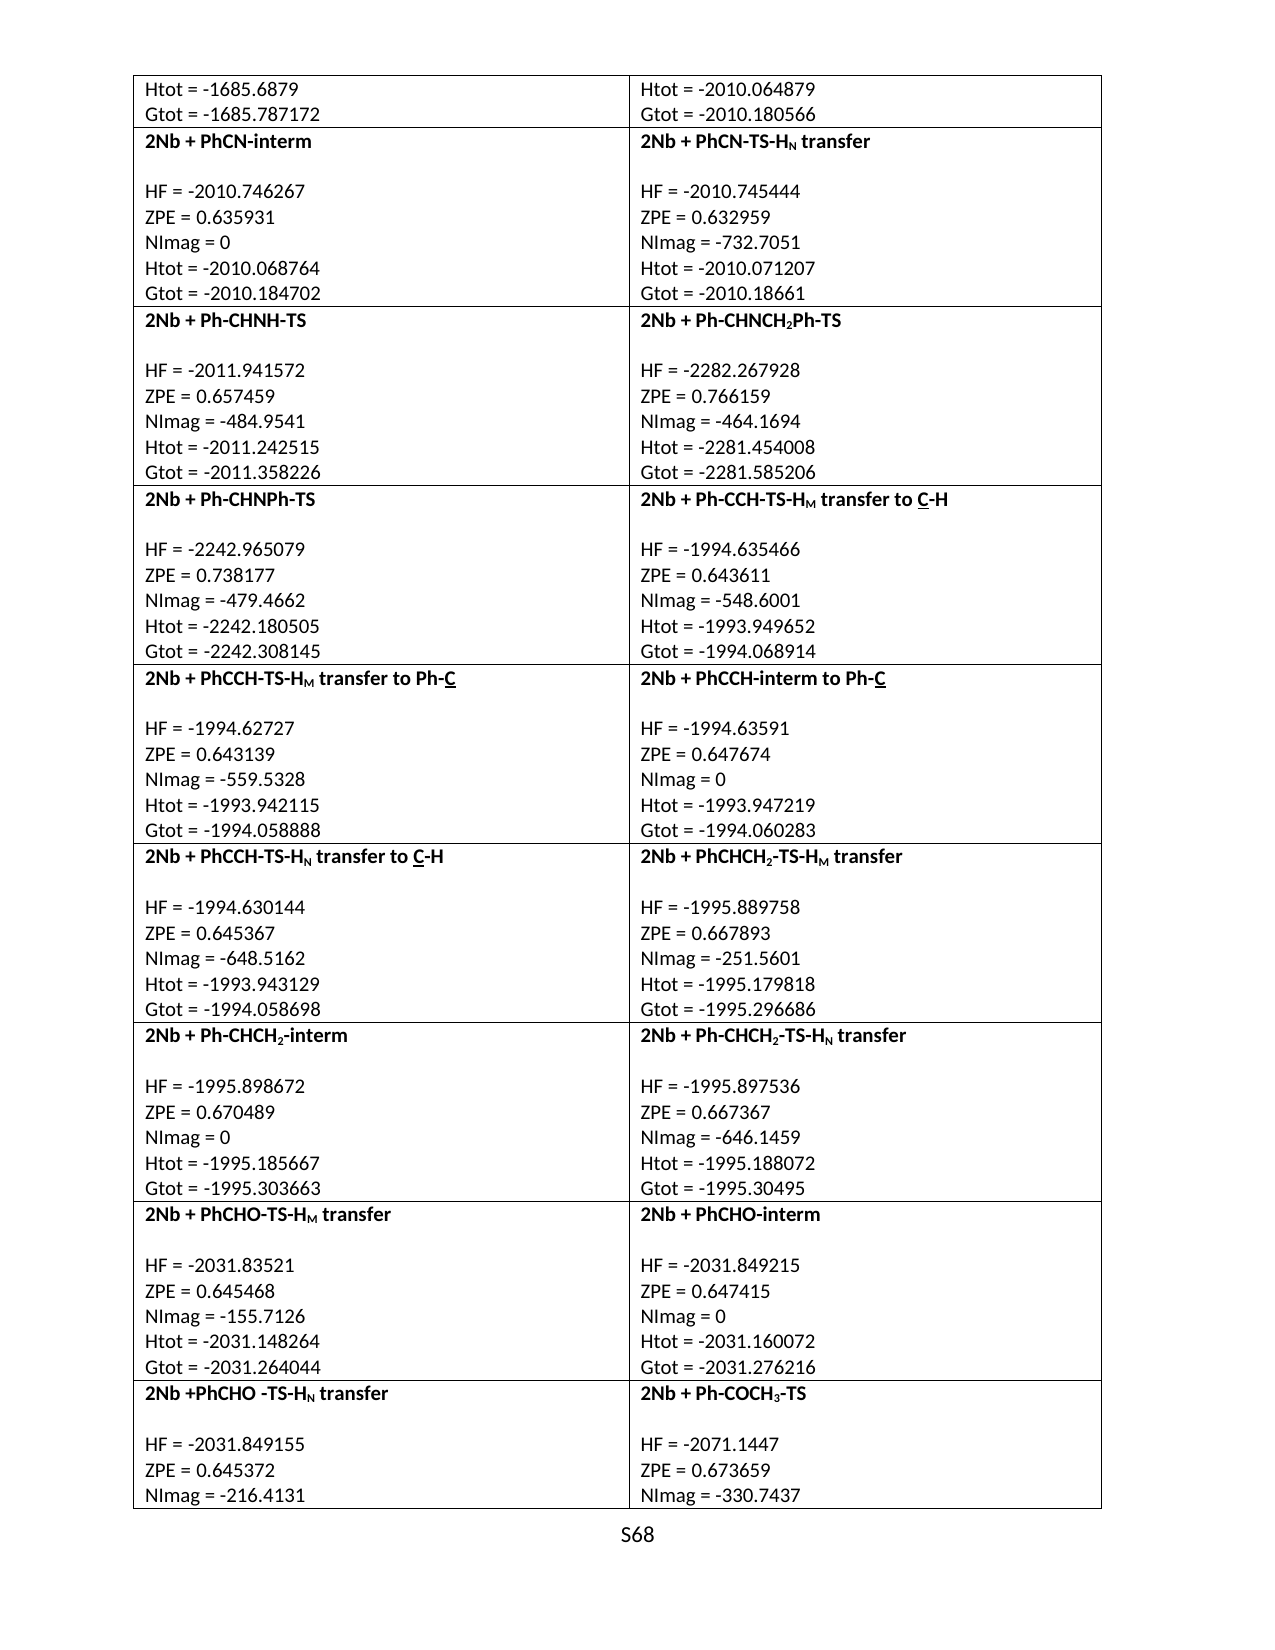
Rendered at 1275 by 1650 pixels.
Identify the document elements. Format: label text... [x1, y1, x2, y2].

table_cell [630, 76, 1101, 127]
table_cell 2Nb + PhCN-interm HF = -2010.746267 ZPE = 0.635931 NImag = 0 Htot = -2010.068764 Gtot = -2010.184702 [134, 128, 629, 306]
table_cell 2Nb + Ph-CHNCH2Ph-TS HF = -2282.267928 ZPE = 0.766159 NImag = -464.1694 Htot = -2281.454008 Gtot = -2281.585206 [630, 307, 1101, 485]
table_cell 2Nb + PhCN-TS-HN transfer HF = -2010.745444 ZPE = 0.632959 NImag = -732.7051 Htot = -2010.071207 Gtot = -2010.18661 [630, 128, 1101, 306]
table_cell 2Nb + Ph-CHCH2-TS-HN transfer HF = -1995.897536 ZPE = 0.667367 NImag = -646.1459 Htot = -1995.188072 Gtot = -1995.30495 [630, 1023, 1101, 1201]
table_cell 2Nb + PhCCH-interm to Ph-C HF = -1994.63591 ZPE = 0.647674 NImag = 0 Htot = -1993.947219 Gtot = -1994.060283 [630, 665, 1101, 843]
table_cell 2Nb + PhCCH-TS-HN transfer to C-H HF = -1994.630144 ZPE = 0.645367 NImag = -648.5162 Htot = -1993.943129 Gtot = -1994.058698 [134, 844, 629, 1022]
table_cell 2Nb + PhCHO-interm HF = -2031.849215 ZPE = 0.647415 NImag = 0 Htot = -2031.160072 Gtot = -2031.276216 [630, 1202, 1101, 1379]
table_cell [134, 1381, 629, 1508]
table_cell 2Nb + Ph-CCH-TS-HM transfer to C-H HF = -1994.635466 ZPE = 0.643611 NImag = -548.6001 Htot = -1993.949652 Gtot = -1994.068914 [630, 486, 1101, 664]
table_cell 2Nb + PhCCH-TS-HM transfer to Ph-C HF = -1994.62727 ZPE = 0.643139 NImag = -559.5328 Htot = -1993.942115 Gtot = -1994.058888 [134, 665, 629, 843]
table_cell 2Nb + Ph-CHCH2-interm HF = -1995.898672 ZPE = 0.670489 NImag = 0 Htot = -1995.185667 Gtot = -1995.303663 [134, 1023, 629, 1201]
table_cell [630, 1381, 1101, 1508]
table_cell 2Nb + PhCHO-TS-HM transfer HF = -2031.83521 ZPE = 0.645468 NImag = -155.7126 Htot = -2031.148264 Gtot = -2031.264044 [134, 1202, 629, 1379]
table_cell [134, 76, 629, 127]
table_cell 2Nb + Ph-CHNPh-TS HF = -2242.965079 ZPE = 0.738177 NImag = -479.4662 Htot = -2242.180505 Gtot = -2242.308145 [134, 486, 629, 664]
table_cell 2Nb + Ph-CHNH-TS HF = -2011.941572 ZPE = 0.657459 NImag = -484.9541 Htot = -2011.242515 Gtot = -2011.358226 [134, 307, 629, 485]
table_cell 2Nb + PhCHCH2-TS-HM transfer HF = -1995.889758 ZPE = 0.667893 NImag = -251.5601 Htot = -1995.179818 Gtot = -1995.296686 [630, 844, 1101, 1022]
